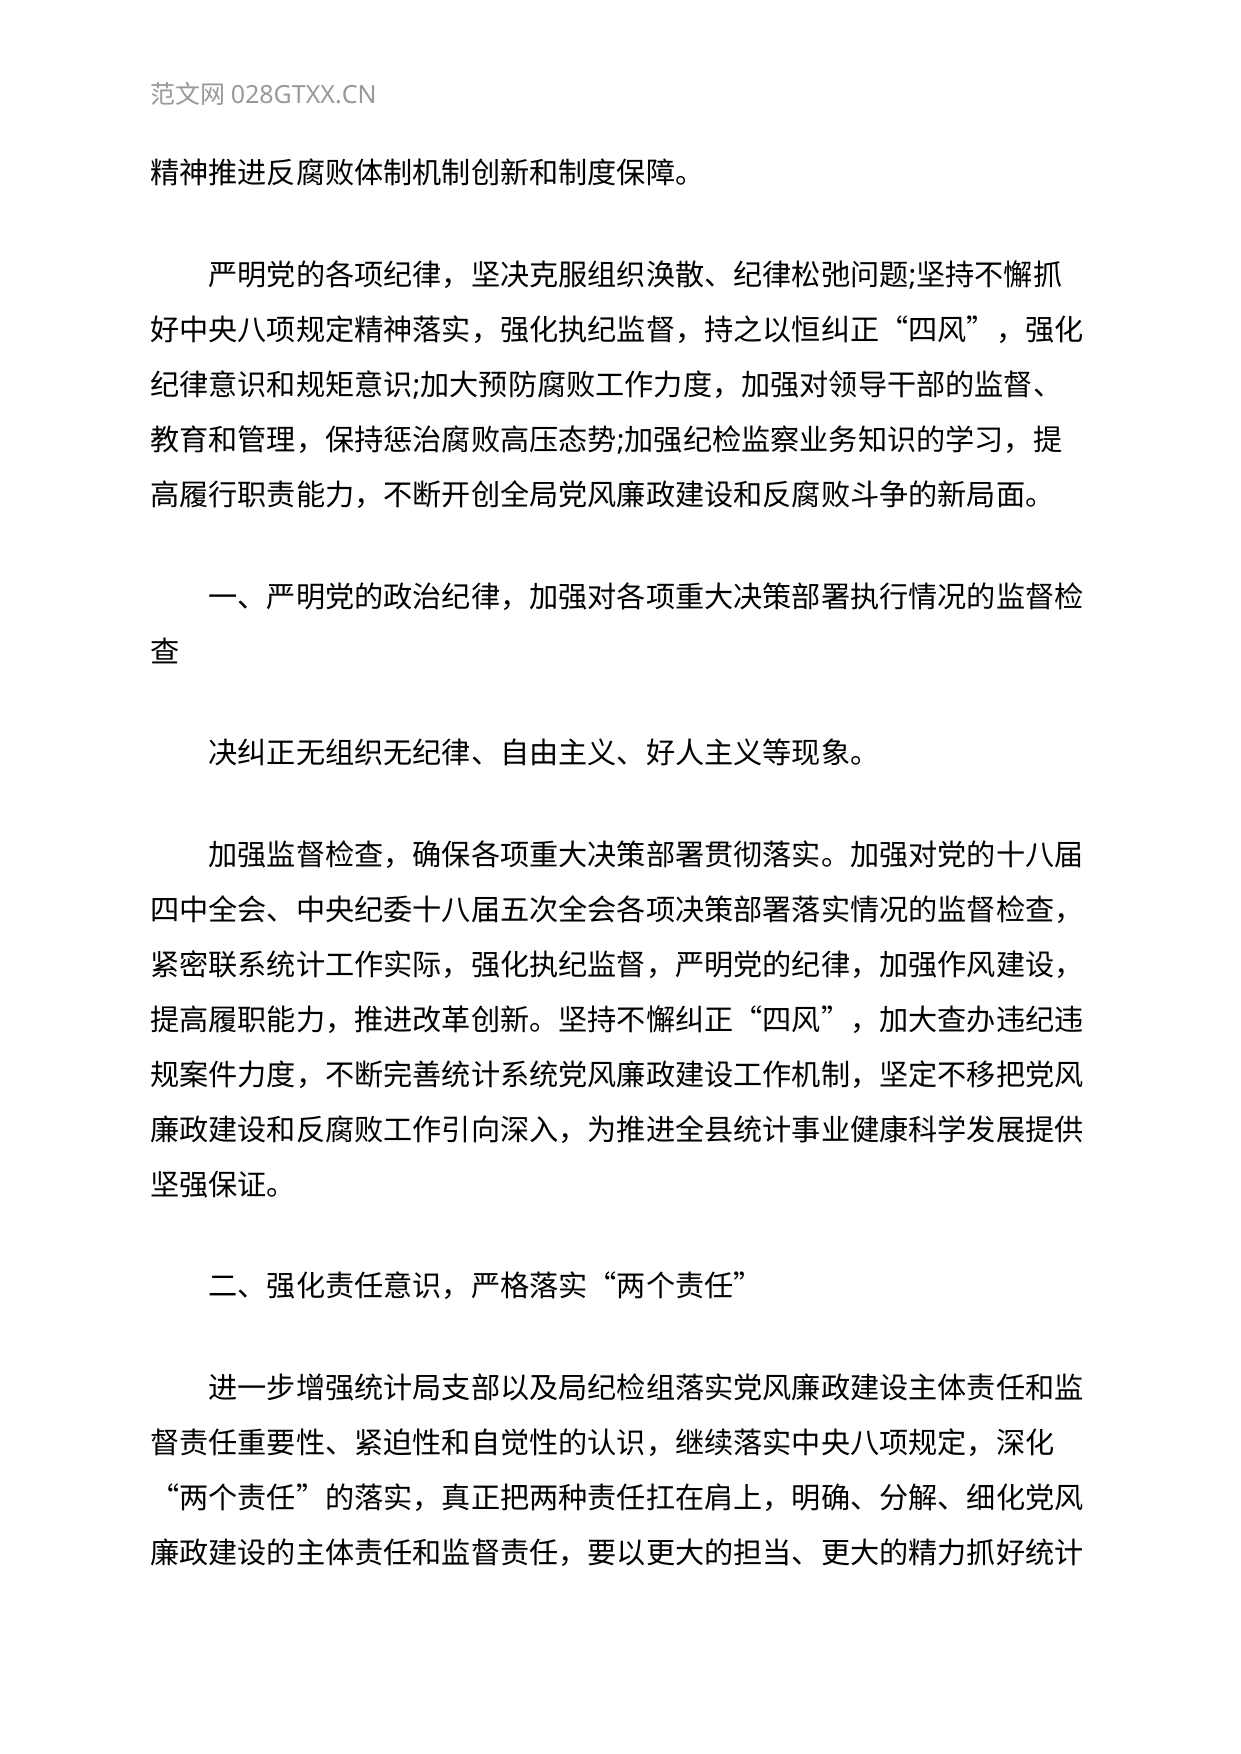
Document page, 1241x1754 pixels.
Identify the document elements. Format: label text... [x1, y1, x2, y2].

text 严明党的各项纪律，坚决克服组织涣散、纪律松弛问题;坚持不懈抓好中央八项规定精神落实，强化执纪监督，持之以恒纠正“四风”，强化纪律意识和规矩意识;加大预防腐败工作力度，加强对领导干部的监督、教育和管理，保持惩治腐败高压态势;加强纪检监察业务知识的学习，提高履行职责能力，不断开创全局党风廉政建设和反腐败斗争的新局面。 [150, 252, 1090, 514]
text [150, 1365, 1090, 1572]
text 一、严明党的政治纪律，加强对各项重大决策部署执行情况的监督检查 [150, 573, 1090, 671]
text 二、强化责任意识，严格落实“两个责任” [150, 1263, 1090, 1305]
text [150, 150, 1090, 192]
text 加强监督检查，确保各项重大决策部署贯彻落实。加强对党的十八届四中全会、中央纪委十八届五次全会各项决策部署落实情况的监督检查，紧密联系统计工作实际，强化执纪监督，严明党的纪律，加强作风建设，提高履职能力，推进改革创新。坚持不懈纠正“四风”，加大查办违纪违规案件力度，不断完善统计系统党风廉政建设工作机制，坚定不移把党风廉政建设和反腐败工作引向深入，为推进全县统计事业健康科学发展提供坚强保证。 [150, 832, 1090, 1203]
text 决纠正无组织无纪律、自由主义、好人主义等现象。 [150, 730, 1090, 772]
